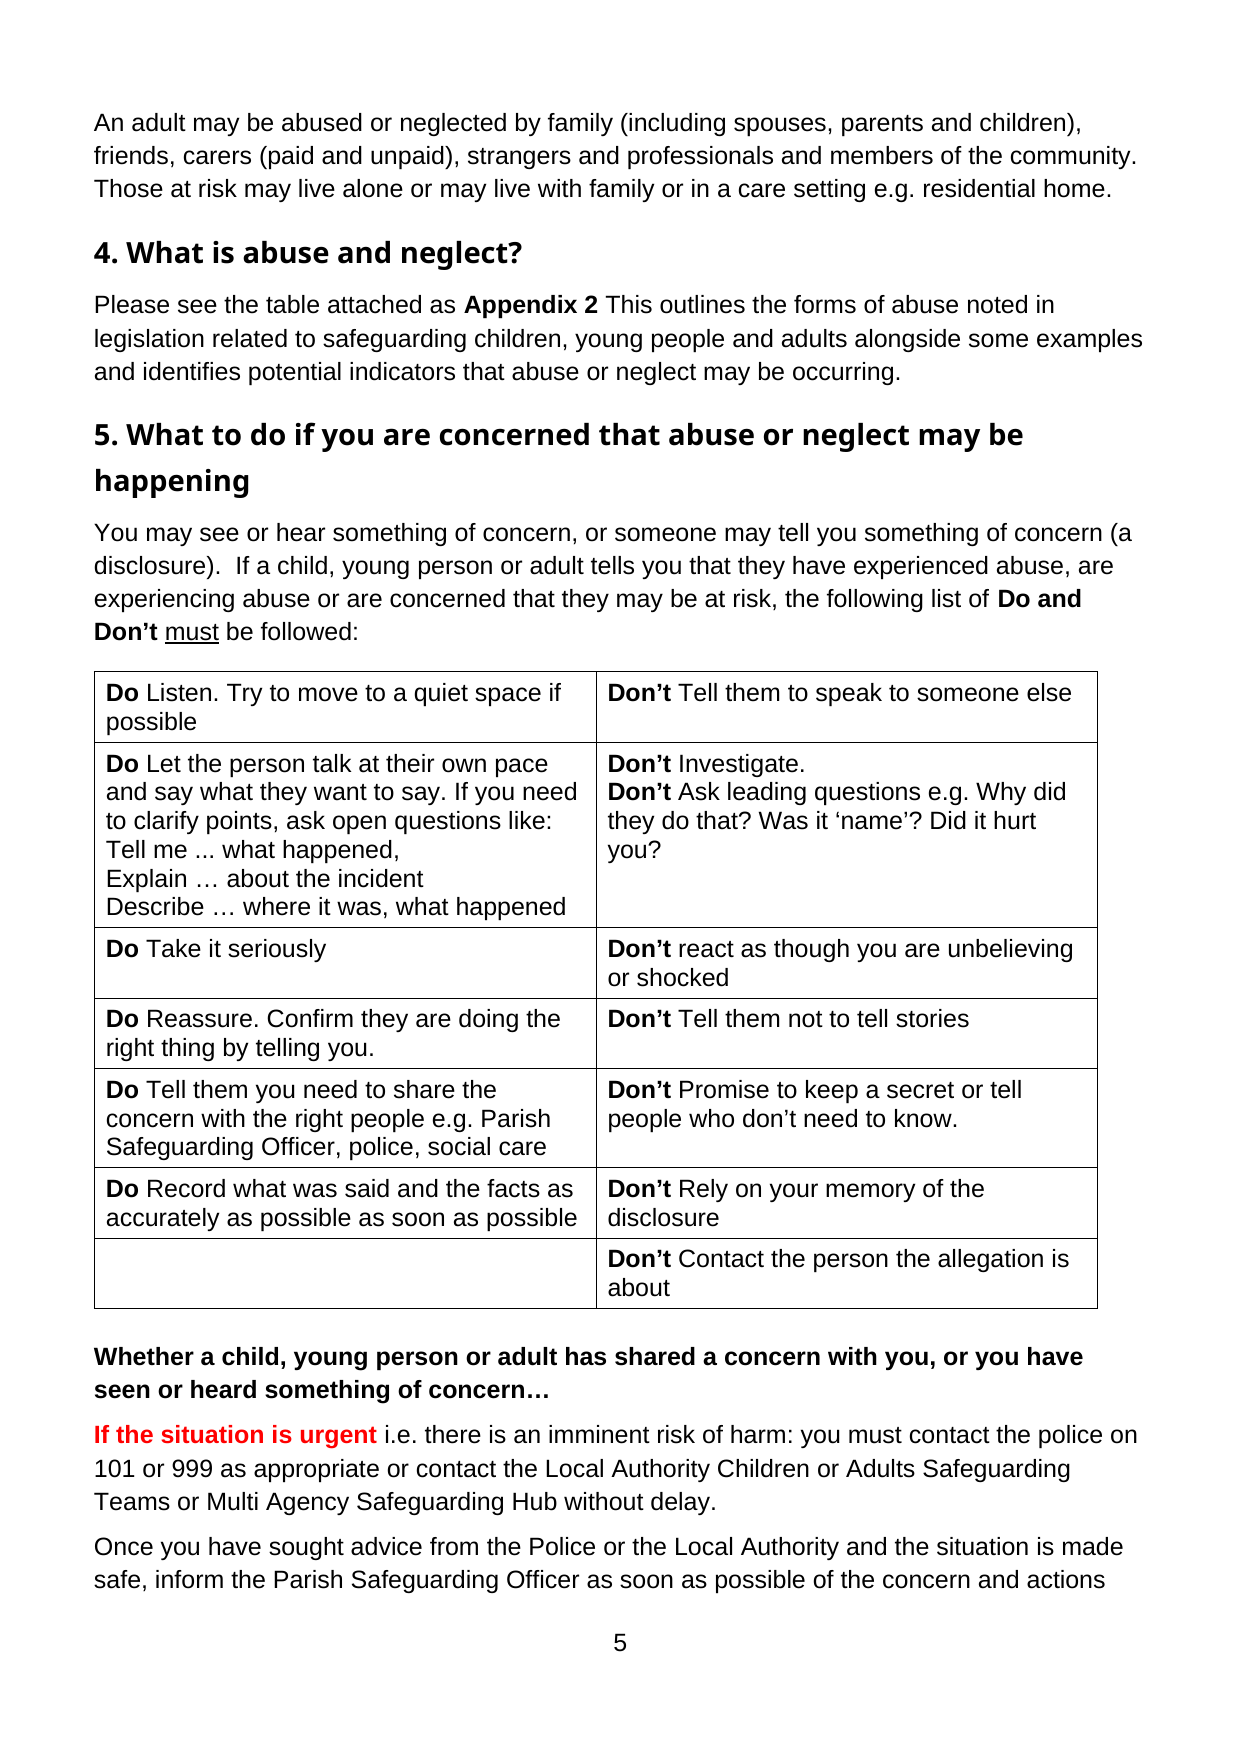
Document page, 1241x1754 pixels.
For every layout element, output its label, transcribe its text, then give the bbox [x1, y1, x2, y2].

table_cell Don’t react as though you are unbelieving or shocked [597, 928, 1097, 997]
text An adult may be abused or neglected by family (including spouses, parents and children), friends, carers (paid and unpaid), strangers and professionals and members of the community. Those at risk may live alone or may live with family or in a care setting e.g. residential home. [94, 108, 1146, 203]
table_cell [95, 1239, 596, 1308]
table_cell Do Let the person talk at their own pace and say what they want to say. If you need to clarify points, ask open questions like: Tell me ... what happened, Explain … about the incident Describe … where it was, what happened [95, 743, 596, 927]
table_cell Don’t Promise to keep a secret or tell people who don’t need to know. [597, 1069, 1097, 1167]
text If the situation is urgent i.e. there is an imminent risk of harm: you must contact the police on 101 or 999 as appropriate or contact the Local Authority Children or Adults Safeguarding Teams or Multi Agency Safeguarding Hub without delay. [94, 1421, 1146, 1515]
table_cell Don’t Investigate. Don’t Ask leading questions e.g. Why did they do that? Was it ‘name’? Did it hurt you? [597, 743, 1097, 927]
table_cell Do Tell them you need to share the concern with the right people e.g. Parish Safeguarding Officer, police, social care [95, 1069, 596, 1167]
table_cell Do Record what was said and the facts as accurately as possible as soon as possible [95, 1168, 596, 1237]
table_header Do Listen. Try to move to a quiet space if possible [95, 672, 596, 742]
table_cell Don’t Tell them not to tell stories [597, 999, 1097, 1068]
text Please see the table attached as Appendix 2 This outlines the forms of abuse noted in legislation related to safeguarding children, young people and adults alongside some examples and identifies potential indicators that abuse or neglect may be occurring. [94, 291, 1146, 385]
table_header Don’t Tell them to speak to someone else [597, 672, 1097, 742]
table_cell Don’t Contact the person the allegation is about [597, 1239, 1097, 1308]
text Whether a child, young person or adult has shared a concern with you, or you have seen or heard something of concern… [94, 1342, 1146, 1404]
table_cell Do Take it seriously [95, 928, 596, 997]
subtitle 4. What is abuse and neglect? [94, 232, 1146, 272]
table_cell Don’t Rely on your memory of the disclosure [597, 1168, 1097, 1237]
text You may see or hear something of concern, or someone may tell you something of concern (a disclosure). If a child, young person or adult tells you that they have experienced abuse, are experiencing abuse or are concerned that they may be at risk, the following list of Do and Don’t must be followed: [94, 518, 1146, 646]
table_cell Do Reassure. Confirm they are doing the right thing by telling you. [95, 999, 596, 1068]
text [94, 1532, 1146, 1594]
subtitle 5. What to do if you are concerned that abuse or neglect may be happening [94, 414, 1146, 500]
